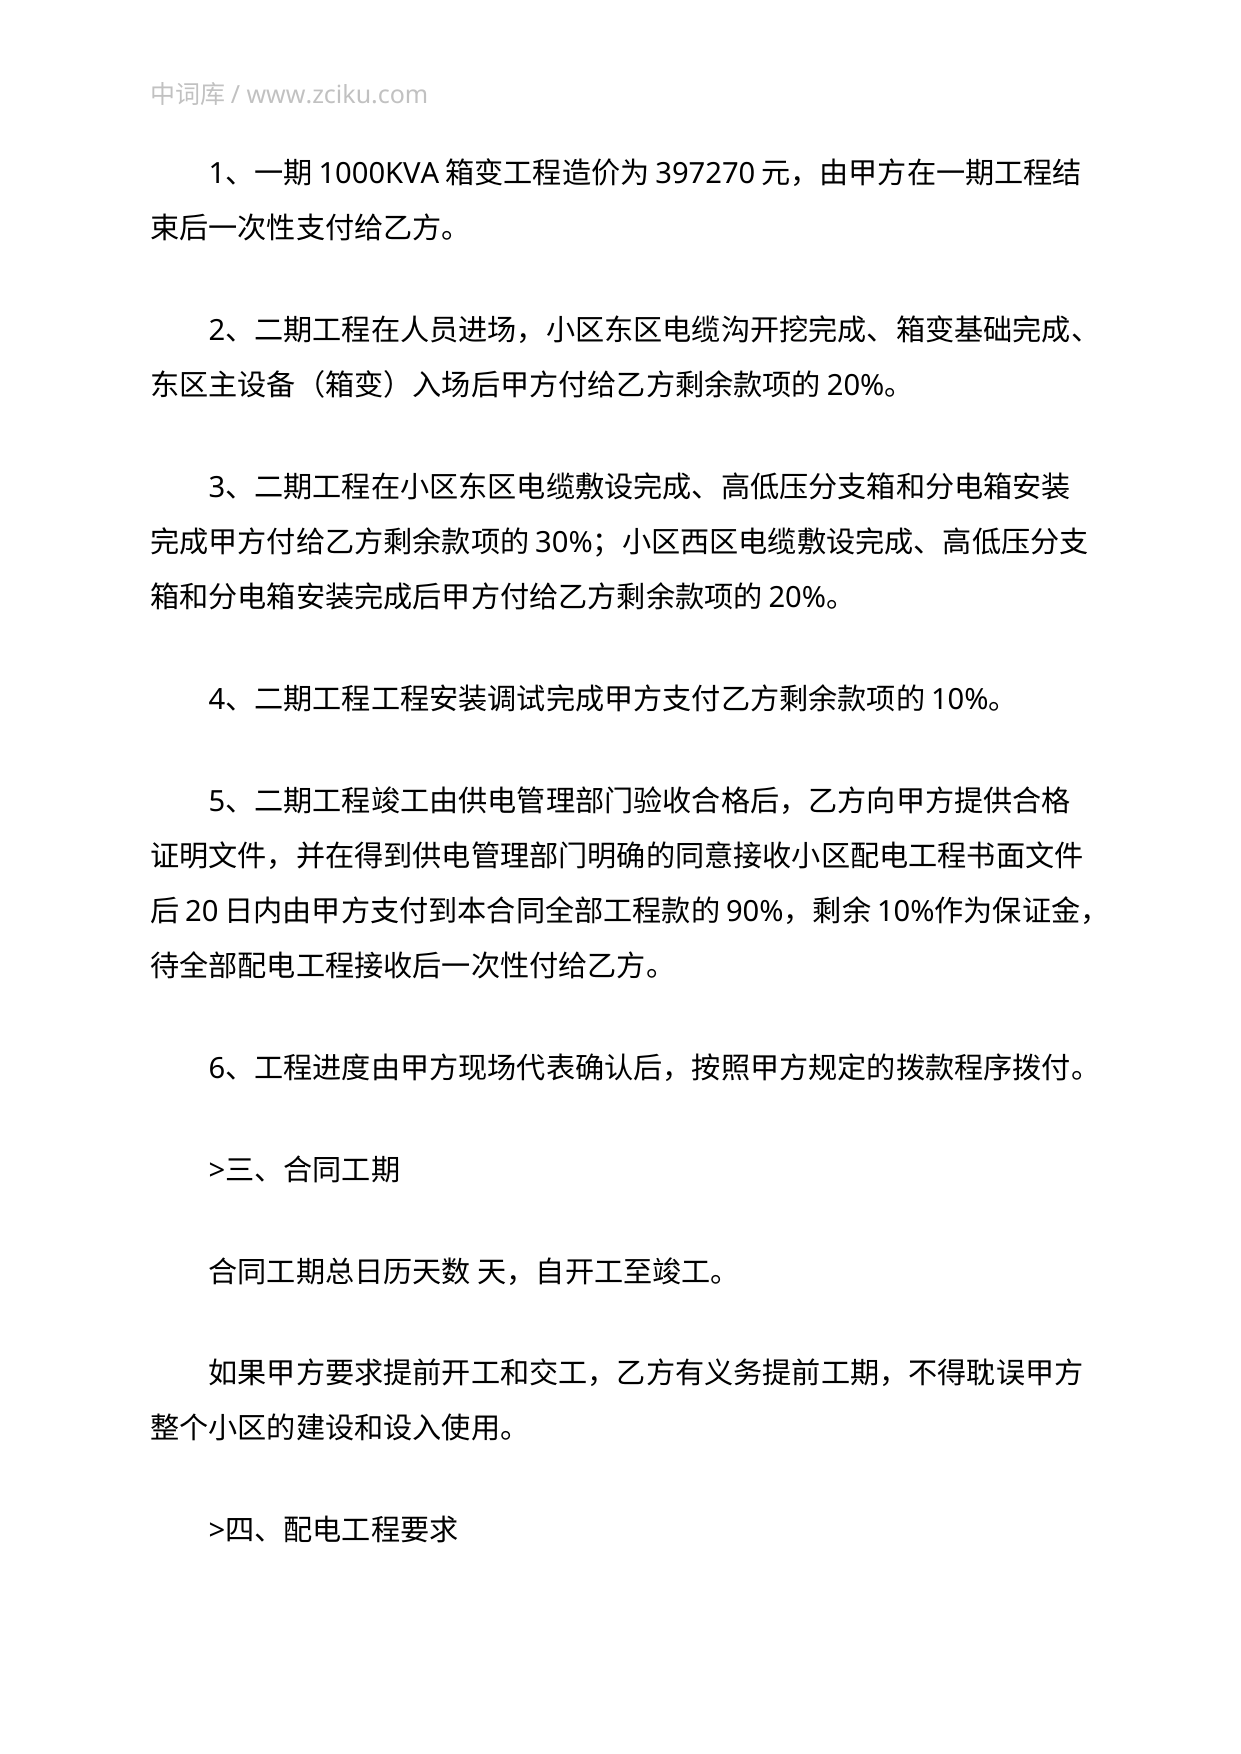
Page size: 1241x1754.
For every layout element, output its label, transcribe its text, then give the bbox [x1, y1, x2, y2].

text 1、一期1000KVA箱变工程造价为397270元，由甲方在一期工程结束后一次性支付给乙方。 [150, 150, 1090, 247]
text >三、合同工期 [150, 1146, 1090, 1189]
text 6、工程进度由甲方现场代表确认后，按照甲方规定的拨款程序拨付。 [150, 1044, 1090, 1087]
text 5、二期工程竣工由供电管理部门验收合格后，乙方向甲方提供合格证明文件，并在得到供电管理部门明确的同意接收小区配电工程书面文件后20日内由甲方支付到本合同全部工程款的90%，剩余10%作为保证金，待全部配电工程接收后一次性付给乙方。 [150, 778, 1090, 985]
text 如果甲方要求提前开工和交工，乙方有义务提前工期，不得耽误甲方整个小区的建设和设入使用。 [150, 1350, 1090, 1447]
text 3、二期工程在小区东区电缆敷设完成、高低压分支箱和分电箱安装完成甲方付给乙方剩余款项的30%；小区西区电缆敷设完成、高低压分支箱和分电箱安装完成后甲方付给乙方剩余款项的20%。 [150, 464, 1090, 616]
text 合同工期总日历天数 天，自开工至竣工。 [150, 1248, 1090, 1291]
text 4、二期工程工程安装调试完成甲方支付乙方剩余款项的10%。 [150, 676, 1090, 718]
text >四、配电工程要求 [150, 1507, 1090, 1549]
text 2、二期工程在人员进场，小区东区电缆沟开挖完成、箱变基础完成、东区主设备（箱变）入场后甲方付给乙方剩余款项的20%。 [150, 307, 1090, 404]
